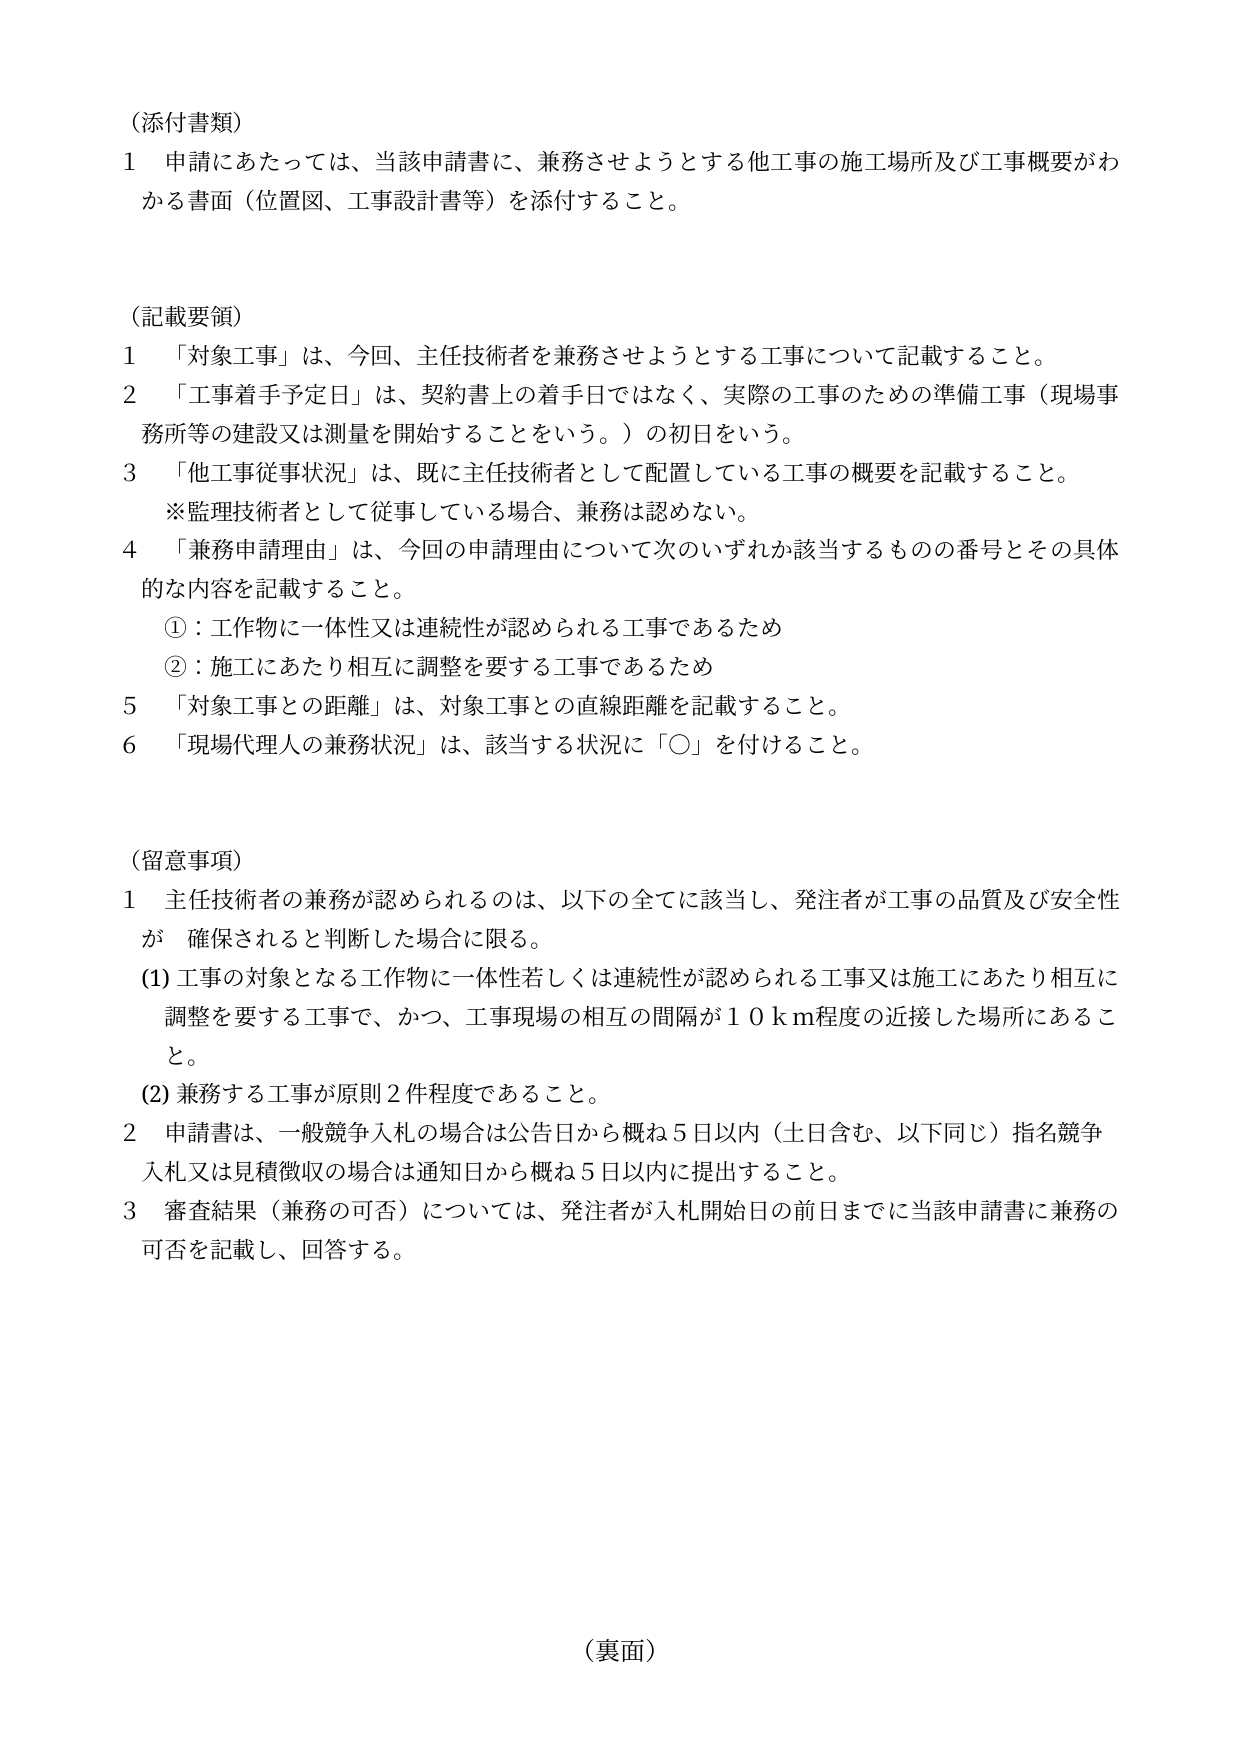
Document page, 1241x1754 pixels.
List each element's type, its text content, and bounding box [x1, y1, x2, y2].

text ２ 「工事着手予定日」は、契約書上の着手日ではなく、実際の工事のための準備工事（現場事務所等の建設又は測量を開始することをいう。）の初日をいう。 [118, 374, 1122, 452]
text １ 「対象工事」は、今回、主任技術者を兼務させようとする工事について記載すること。 [118, 335, 1122, 374]
text １ 主任技術者の兼務が認められるのは、以下の全てに該当し、発注者が工事の品質及び安全性が 確保されると判断した場合に限る。 [118, 879, 1122, 957]
text ５ 「対象工事との距離」は、対象工事との直線距離を記載すること。 [118, 685, 1122, 724]
text ４ 「兼務申請理由」は、今回の申請理由について次のいずれか該当するものの番号とその具体的な内容を記載すること。 [118, 530, 1122, 607]
text (2) 兼務する工事が原則２件程度であること。 [118, 1074, 1122, 1112]
text ３ 審査結果（兼務の可否）については、発注者が入札開始日の前日までに当該申請書に兼務の可否を記載し、回答する。 [118, 1190, 1122, 1268]
text ３ 「他工事従事状況」は、既に主任技術者として配置している工事の概要を記載すること。 [118, 452, 1122, 491]
text (1) 工事の対象となる工作物に一体性若しくは連続性が認められる工事又は施工にあたり相互に調整を要する工事で、かつ、工事現場の相互の間隔が１０ｋｍ程度の近接した場所にあること。 [141, 957, 1122, 1074]
text （留意事項） [118, 841, 1122, 879]
text ２ 申請書は、一般競争入札の場合は公告日から概ね５日以内（土日含む、以下同じ）指名競争入札又は見積徴収の場合は通知日から概ね５日以内に提出すること。 [118, 1112, 1122, 1190]
text ※監理技術者として従事している場合、兼務は認めない。 [118, 491, 1122, 530]
text （記載要領） [118, 297, 1122, 335]
text ②：施工にあたり相互に調整を要する工事であるため [118, 646, 1122, 685]
text １ 申請にあたっては、当該申請書に、兼務させようとする他工事の施工場所及び工事概要がわかる書面（位置図、工事設計書等）を添付すること。 [118, 141, 1122, 219]
text ①：工作物に一体性又は連続性が認められる工事であるため [118, 607, 1122, 646]
text （添付書類） [118, 102, 1122, 141]
text ６ 「現場代理人の兼務状況」は、該当する状況に「○」を付けること。 [118, 724, 1122, 763]
